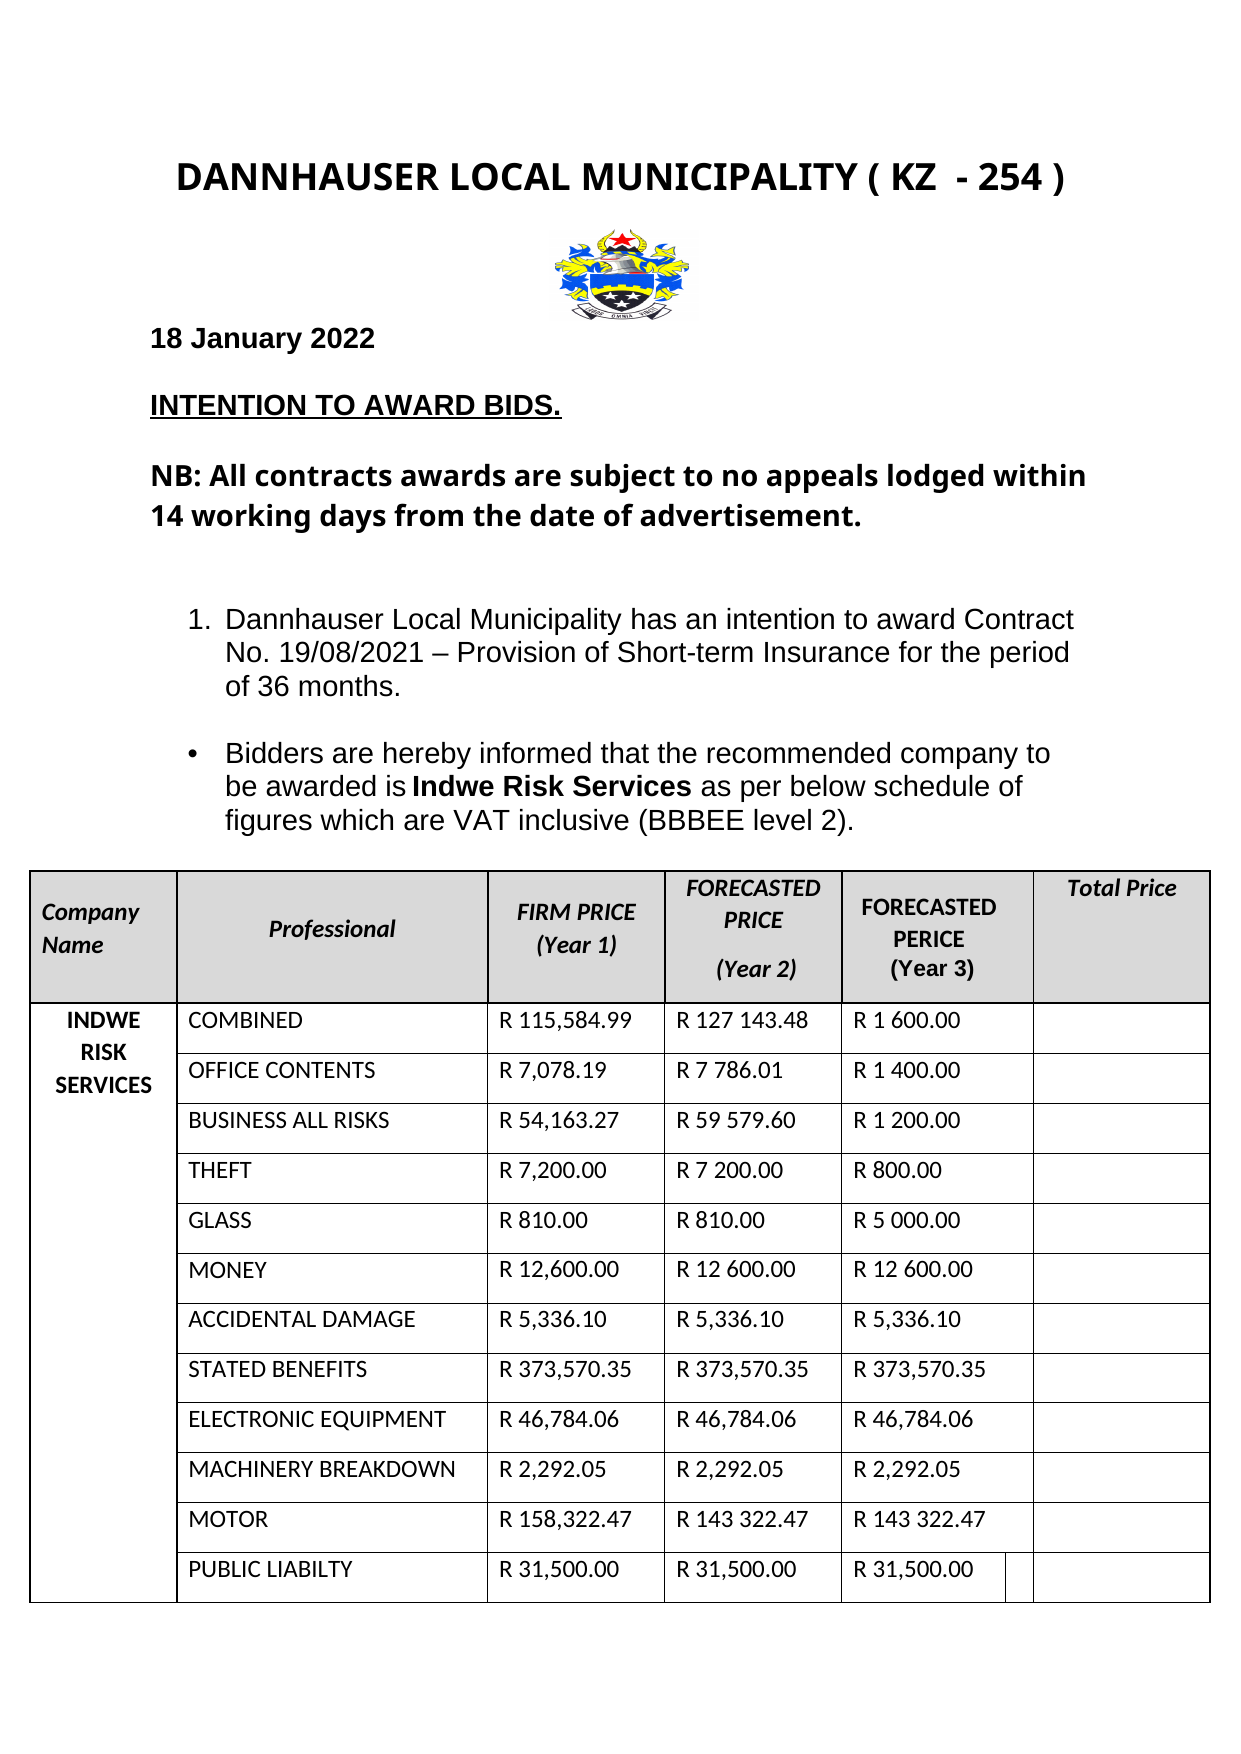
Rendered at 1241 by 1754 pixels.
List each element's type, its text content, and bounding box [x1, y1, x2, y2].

table_cell MONEY [178, 1254, 487, 1302]
table_cell ACCIDENTAL DAMAGE [178, 1304, 487, 1352]
table_cell R 373,570.35 [665, 1354, 841, 1402]
table_header FORECASTED PRICE (Year 2) [666, 872, 841, 1002]
table_cell COMBINED [178, 1004, 487, 1053]
table_cell [1034, 1354, 1209, 1402]
table_cell R 1 200.00 [842, 1104, 1005, 1153]
table_cell R 31,500.00 [665, 1553, 841, 1602]
picture [548, 229, 699, 321]
table_cell [1034, 1403, 1209, 1452]
table_cell BUSINESS ALL RISKS [178, 1104, 487, 1153]
table_cell INDWE RISK SERVICES [31, 1004, 176, 1602]
table_cell [1005, 1403, 1033, 1452]
list Bidders are hereby informed that the recommended company to be awarded is Indwe Risk Services as per below schedule of figures which are VAT inclusive (BBBEE level 2). [187, 736, 1090, 836]
table_cell R 158,322.47 [488, 1503, 664, 1552]
table_cell [1005, 1453, 1033, 1502]
table_cell R 2,292.05 [842, 1453, 1005, 1502]
table_cell R 7,078.19 [488, 1054, 664, 1103]
table_cell R 31,500.00 [842, 1553, 1005, 1602]
table_cell R 2,292.05 [488, 1453, 664, 1502]
table_cell R 115,584.99 [488, 1004, 664, 1053]
table_cell [1034, 1503, 1209, 1552]
table_cell ELECTRONIC EQUIPMENT [178, 1403, 487, 1452]
table_cell [1005, 1104, 1033, 1153]
table_cell [1034, 1453, 1209, 1502]
table_cell [1005, 1503, 1033, 1552]
table_cell MACHINERY BREAKDOWN [178, 1453, 487, 1502]
table_cell [1005, 1354, 1033, 1402]
table_cell R 373,570.35 [842, 1354, 1005, 1402]
table_cell R 12 600.00 [665, 1254, 841, 1302]
table_cell R 800.00 [842, 1154, 1005, 1203]
table_cell [1005, 1154, 1033, 1203]
table_cell R 7 200.00 [665, 1154, 841, 1203]
table_cell R 46,784.06 [488, 1403, 664, 1452]
table_cell R 143 322.47 [842, 1503, 1005, 1552]
table_cell R 5,336.10 [488, 1304, 664, 1352]
table_cell [1034, 1304, 1209, 1352]
table_cell PUBLIC LIABILTY [178, 1553, 487, 1602]
table_cell R 1 600.00 [842, 1004, 1005, 1053]
table_cell [1005, 1204, 1033, 1253]
table_cell R 127 143.48 [665, 1004, 841, 1053]
table_cell [1005, 1304, 1033, 1352]
table_cell [1005, 1004, 1033, 1053]
text 18 January 2022 [150, 321, 1090, 354]
table_cell R 7,200.00 [488, 1154, 664, 1203]
table_header FIRM PRICE (Year 1) [489, 872, 664, 1002]
table_cell R 143 322.47 [665, 1503, 841, 1552]
table_cell [1034, 1004, 1209, 1053]
table_cell R 5,336.10 [842, 1304, 1005, 1352]
table_cell MOTOR [178, 1503, 487, 1552]
table_header FORECASTED PERICE (Year 3) [843, 872, 1005, 1002]
table_cell [1034, 1204, 1209, 1253]
table_cell [1006, 1553, 1033, 1602]
table_cell R 2,292.05 [665, 1453, 841, 1502]
table_cell R 46,784.06 [842, 1403, 1005, 1452]
table_cell R 1 400.00 [842, 1054, 1005, 1103]
table_cell R 31,500.00 [488, 1553, 664, 1602]
table_cell R 5,336.10 [665, 1304, 841, 1352]
table_header Company Name [31, 872, 176, 1002]
table_cell [1034, 1054, 1209, 1103]
table_cell STATED BENEFITS [178, 1354, 487, 1402]
table_cell R 12 600.00 [842, 1254, 1005, 1302]
table_cell R 810.00 [488, 1204, 664, 1253]
table_cell OFFICE CONTENTS [178, 1054, 487, 1103]
table_cell R 7 786.01 [665, 1054, 841, 1103]
table_cell [1005, 1254, 1033, 1302]
table_cell R 12,600.00 [488, 1254, 664, 1302]
table_header [1005, 872, 1033, 1002]
table_cell R 59 579.60 [665, 1104, 841, 1153]
table_header Total Price [1034, 872, 1209, 1002]
table_cell R 5 000.00 [842, 1204, 1005, 1253]
table_cell THEFT [178, 1154, 487, 1203]
table_cell [1034, 1154, 1209, 1203]
text INTENTION TO AWARD BIDS. [150, 388, 1090, 422]
table_cell [1034, 1553, 1209, 1602]
list Dannhauser Local Municipality has an intention to award Contract No. 19/08/2021 – Provision of Short-term Insurance for the period of 36 months. [187, 602, 1090, 702]
table_cell R 46,784.06 [665, 1403, 841, 1452]
table_cell [1034, 1254, 1209, 1302]
text DANNHAUSER LOCAL MUNICIPALITY ( KZ - 254 ) [150, 150, 1090, 201]
table_cell [1034, 1104, 1209, 1153]
table_cell [1005, 1054, 1033, 1103]
table_header Professional [178, 872, 487, 1002]
table_cell R 54,163.27 [488, 1104, 664, 1153]
table_cell GLASS [178, 1204, 487, 1253]
table_cell R 810.00 [665, 1204, 841, 1253]
table_cell R 373,570.35 [488, 1354, 664, 1402]
text NB: All contracts awards are subject to no appeals lodged within 14 working days from the date of advertisement. [150, 455, 1090, 534]
